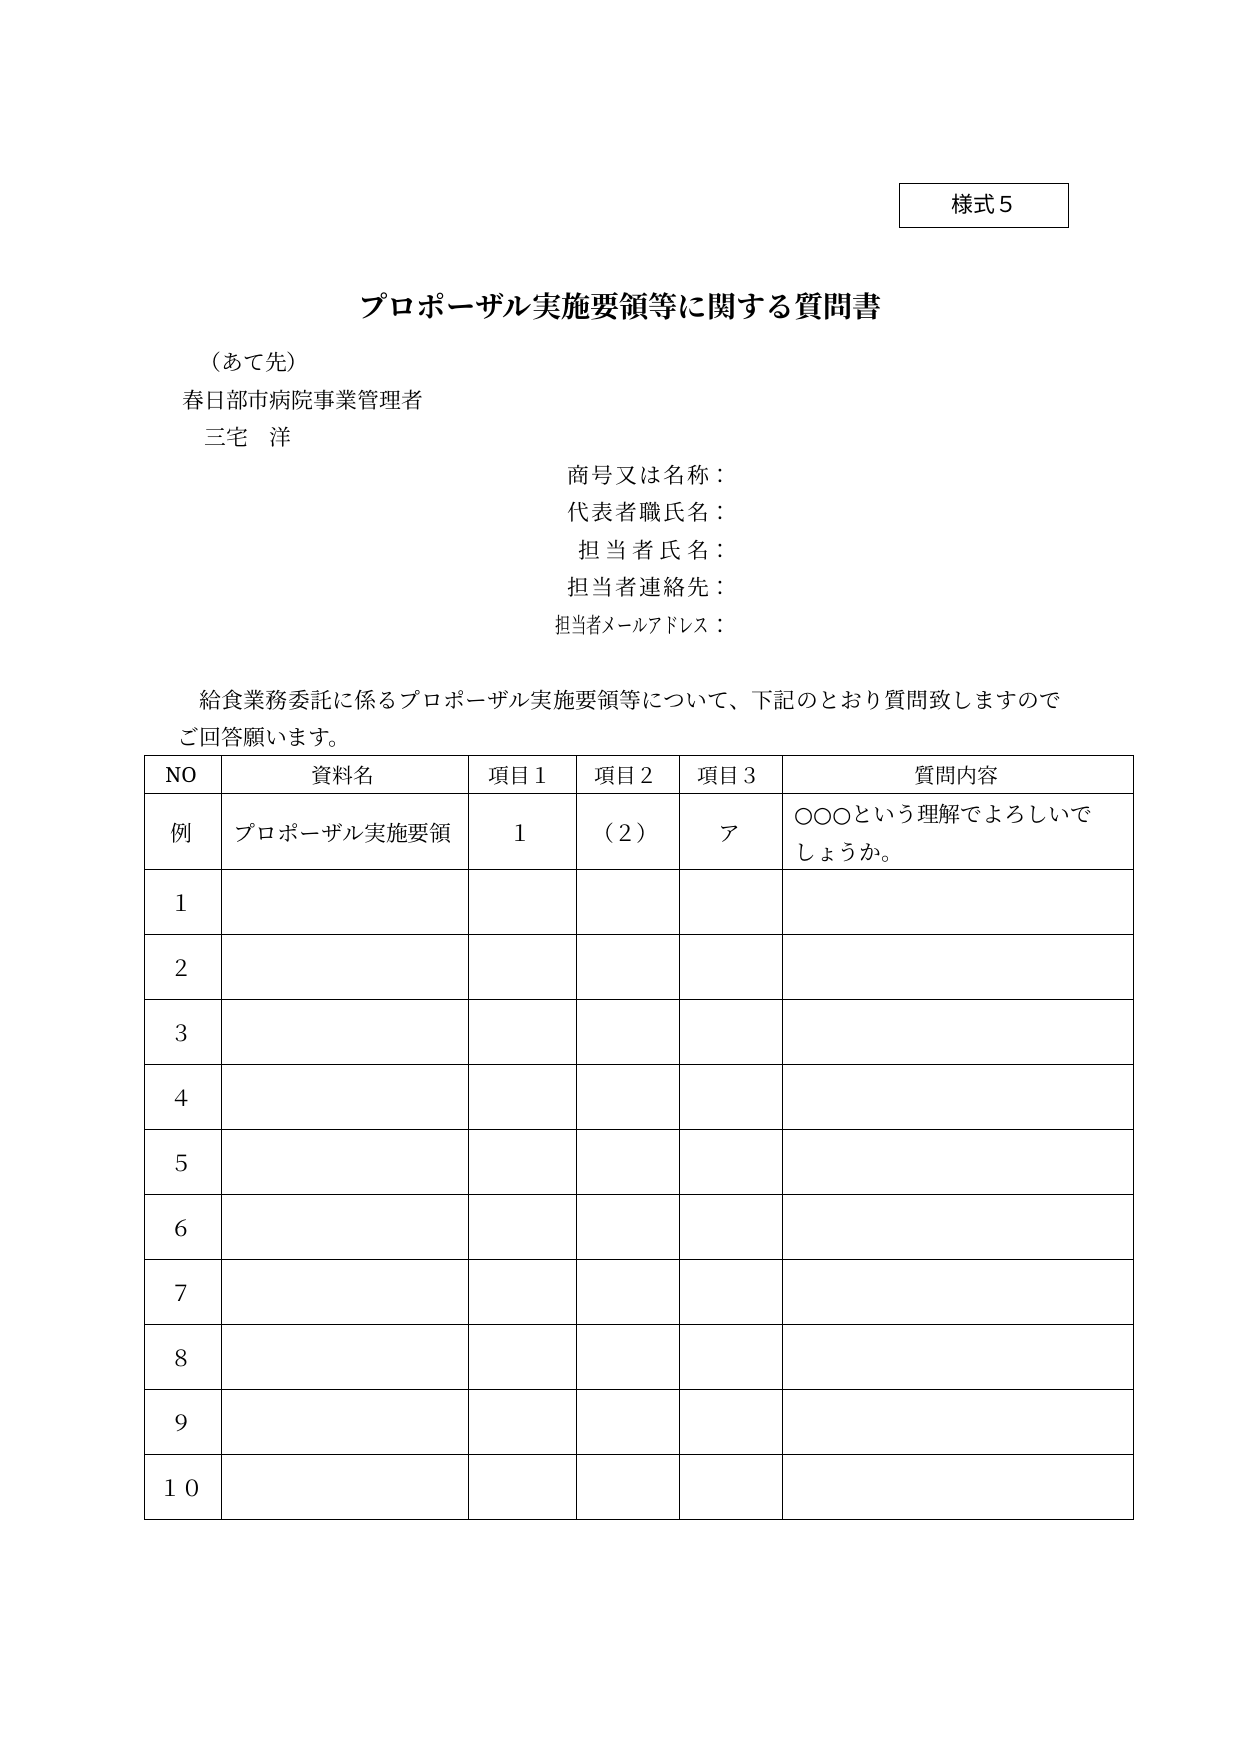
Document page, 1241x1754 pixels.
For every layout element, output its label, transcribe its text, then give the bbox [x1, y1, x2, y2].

table_cell [783, 1195, 1133, 1259]
table_cell [577, 1390, 679, 1454]
table_cell [469, 1195, 576, 1259]
table_cell ２ [145, 935, 221, 999]
table_cell [680, 1195, 782, 1259]
table_cell [577, 935, 679, 999]
table_header 質問内容 [783, 756, 1133, 793]
table_header 項目２ [577, 756, 679, 793]
table_header 項目１ [469, 756, 576, 793]
table_cell [222, 870, 468, 934]
table_cell [469, 935, 576, 999]
table_cell [783, 1325, 1133, 1389]
text 担当者連絡先： [468, 567, 731, 605]
table_cell [469, 1000, 576, 1064]
text 担当者氏名： [468, 530, 731, 567]
table_cell [222, 1195, 468, 1259]
table_cell [680, 1455, 782, 1519]
table_cell ア [680, 794, 782, 869]
table_cell １ [145, 870, 221, 934]
table_cell [680, 870, 782, 934]
table_cell ９ [145, 1390, 221, 1454]
table_cell ４ [145, 1065, 221, 1129]
table_cell [577, 1130, 679, 1194]
text 商号又は名称： [468, 455, 731, 492]
table_cell [222, 1260, 468, 1324]
table_cell ６ [145, 1195, 221, 1259]
table_cell [783, 1065, 1133, 1129]
text 代表者職氏名： [468, 492, 731, 530]
table_cell プロポーザル実施要領 [222, 794, 468, 869]
table_cell [469, 1325, 576, 1389]
table_cell [222, 1000, 468, 1064]
table_cell [680, 1130, 782, 1194]
text 担当者メールアドレス： [468, 605, 731, 642]
text プロポーザル実施要領等に関する質問書 [177, 267, 1063, 342]
table_cell [577, 1195, 679, 1259]
table_cell [469, 1130, 576, 1194]
table_cell [469, 870, 576, 934]
table_cell [469, 1455, 576, 1519]
table_cell [469, 1390, 576, 1454]
table_cell [680, 1000, 782, 1064]
table_cell ５ [145, 1130, 221, 1194]
table_header 資料名 [222, 756, 468, 793]
text （あて先） [177, 342, 1063, 380]
table_cell [577, 1260, 679, 1324]
table_cell [222, 1325, 468, 1389]
text 春日部市病院事業管理者 [177, 380, 1063, 417]
table_cell [577, 870, 679, 934]
table_cell [577, 1455, 679, 1519]
table_cell [222, 1390, 468, 1454]
table_header NO [145, 756, 221, 793]
table_cell [680, 1325, 782, 1389]
table_cell ３ [145, 1000, 221, 1064]
table_cell [680, 1260, 782, 1324]
table_cell [783, 1130, 1133, 1194]
table_cell [222, 1130, 468, 1194]
table_cell [577, 1000, 679, 1064]
table_cell [469, 1065, 576, 1129]
table_cell ○○○という理解でよろしいでしょうか。 [783, 794, 1133, 869]
table_cell １０ [145, 1455, 221, 1519]
table_cell [469, 1260, 576, 1324]
table_cell [577, 1065, 679, 1129]
table_cell 例 [145, 794, 221, 869]
table_cell [783, 1390, 1133, 1454]
table_cell [222, 1455, 468, 1519]
table_cell [783, 1000, 1133, 1064]
table_cell （２） [577, 794, 679, 869]
table_cell [783, 870, 1133, 934]
table_cell ８ [145, 1325, 221, 1389]
table_cell ７ [145, 1260, 221, 1324]
table_cell [577, 1325, 679, 1389]
table_cell [783, 1455, 1133, 1519]
table_cell [222, 935, 468, 999]
table_cell [222, 1065, 468, 1129]
table_cell [783, 1260, 1133, 1324]
table_cell １ [469, 794, 576, 869]
table_cell [680, 935, 782, 999]
table_cell [680, 1390, 782, 1454]
table_cell [783, 935, 1133, 999]
text 給食業務委託に係るプロポーザル実施要領等について、下記のとおり質問致しますのでご回答願います。 [177, 680, 1063, 755]
table_cell [680, 1065, 782, 1129]
text 三宅 洋 [177, 417, 1063, 455]
table_header 項目３ [680, 756, 782, 793]
